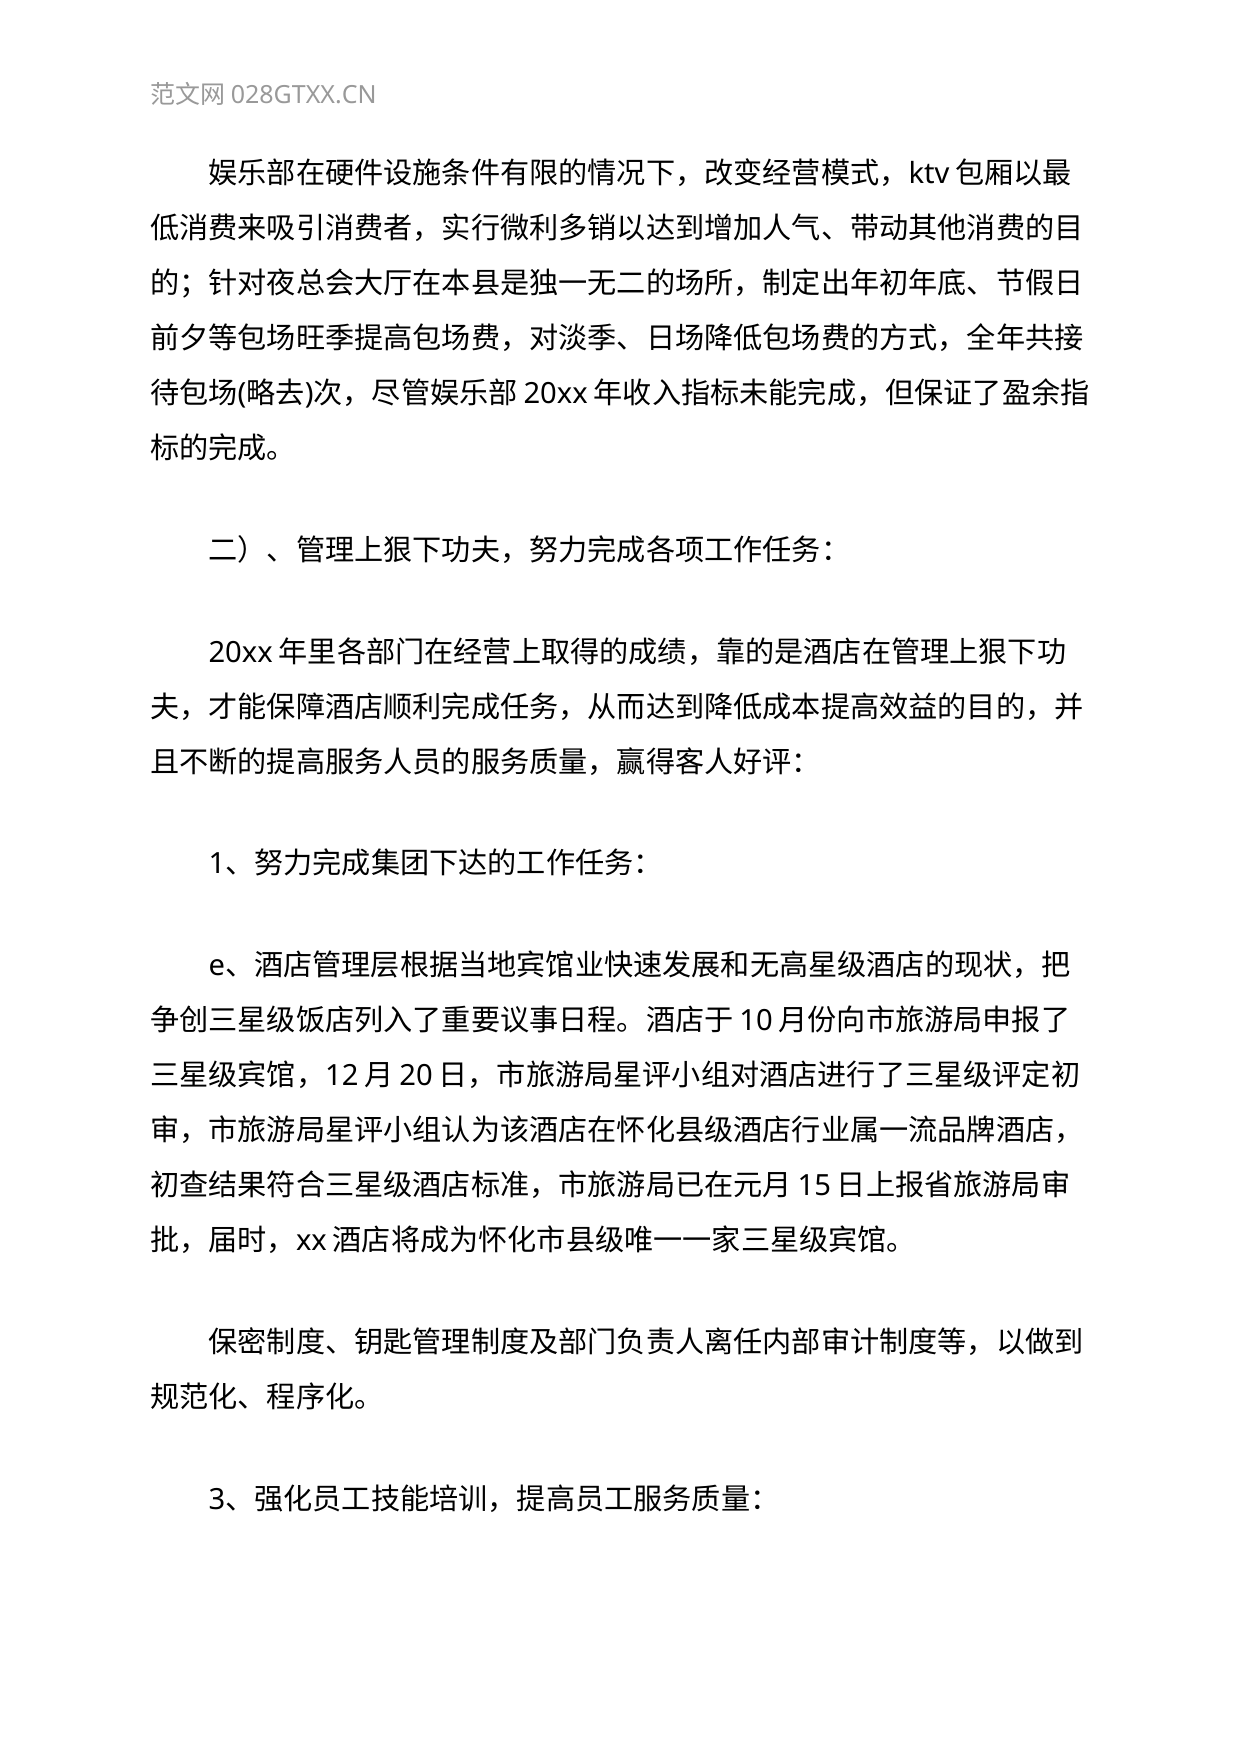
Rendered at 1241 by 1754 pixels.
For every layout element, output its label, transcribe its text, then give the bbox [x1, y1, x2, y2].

text 3、强化员工技能培训，提高员工服务质量： [150, 1475, 1090, 1518]
text e、酒店管理层根据当地宾馆业快速发展和无高星级酒店的现状，把争创三星级饭店列入了重要议事日程。酒店于10月份向市旅游局申报了三星级宾馆，12月20日，市旅游局星评小组对酒店进行了三星级评定初审，市旅游局星评小组认为该酒店在怀化县级酒店行业属一流品牌酒店，初查结果符合三星级酒店标准，市旅游局已在元月15日上报省旅游局审批，届时，xx酒店将成为怀化市县级唯一一家三星级宾馆。 [150, 942, 1090, 1259]
text 娱乐部在硬件设施条件有限的情况下，改变经营模式，ktv包厢以最低消费来吸引消费者，实行微利多销以达到增加人气、带动其他消费的目的；针对夜总会大厅在本县是独一无二的场所，制定出年初年底、节假日前夕等包场旺季提高包场费，对淡季、日场降低包场费的方式，全年共接待包场(略去)次，尽管娱乐部20xx年收入指标未能完成，但保证了盈余指标的完成。 [150, 150, 1090, 467]
text 保密制度、钥匙管理制度及部门负责人离任内部审计制度等，以做到规范化、程序化。 [150, 1319, 1090, 1416]
text 二）、管理上狠下功夫，努力完成各项工作任务： [150, 526, 1090, 569]
text 20xx年里各部门在经营上取得的成绩，靠的是酒店在管理上狠下功夫，才能保障酒店顺利完成任务，从而达到降低成本提高效益的目的，并且不断的提高服务人员的服务质量，赢得客人好评： [150, 628, 1090, 780]
text 1、努力完成集团下达的工作任务： [150, 840, 1090, 882]
